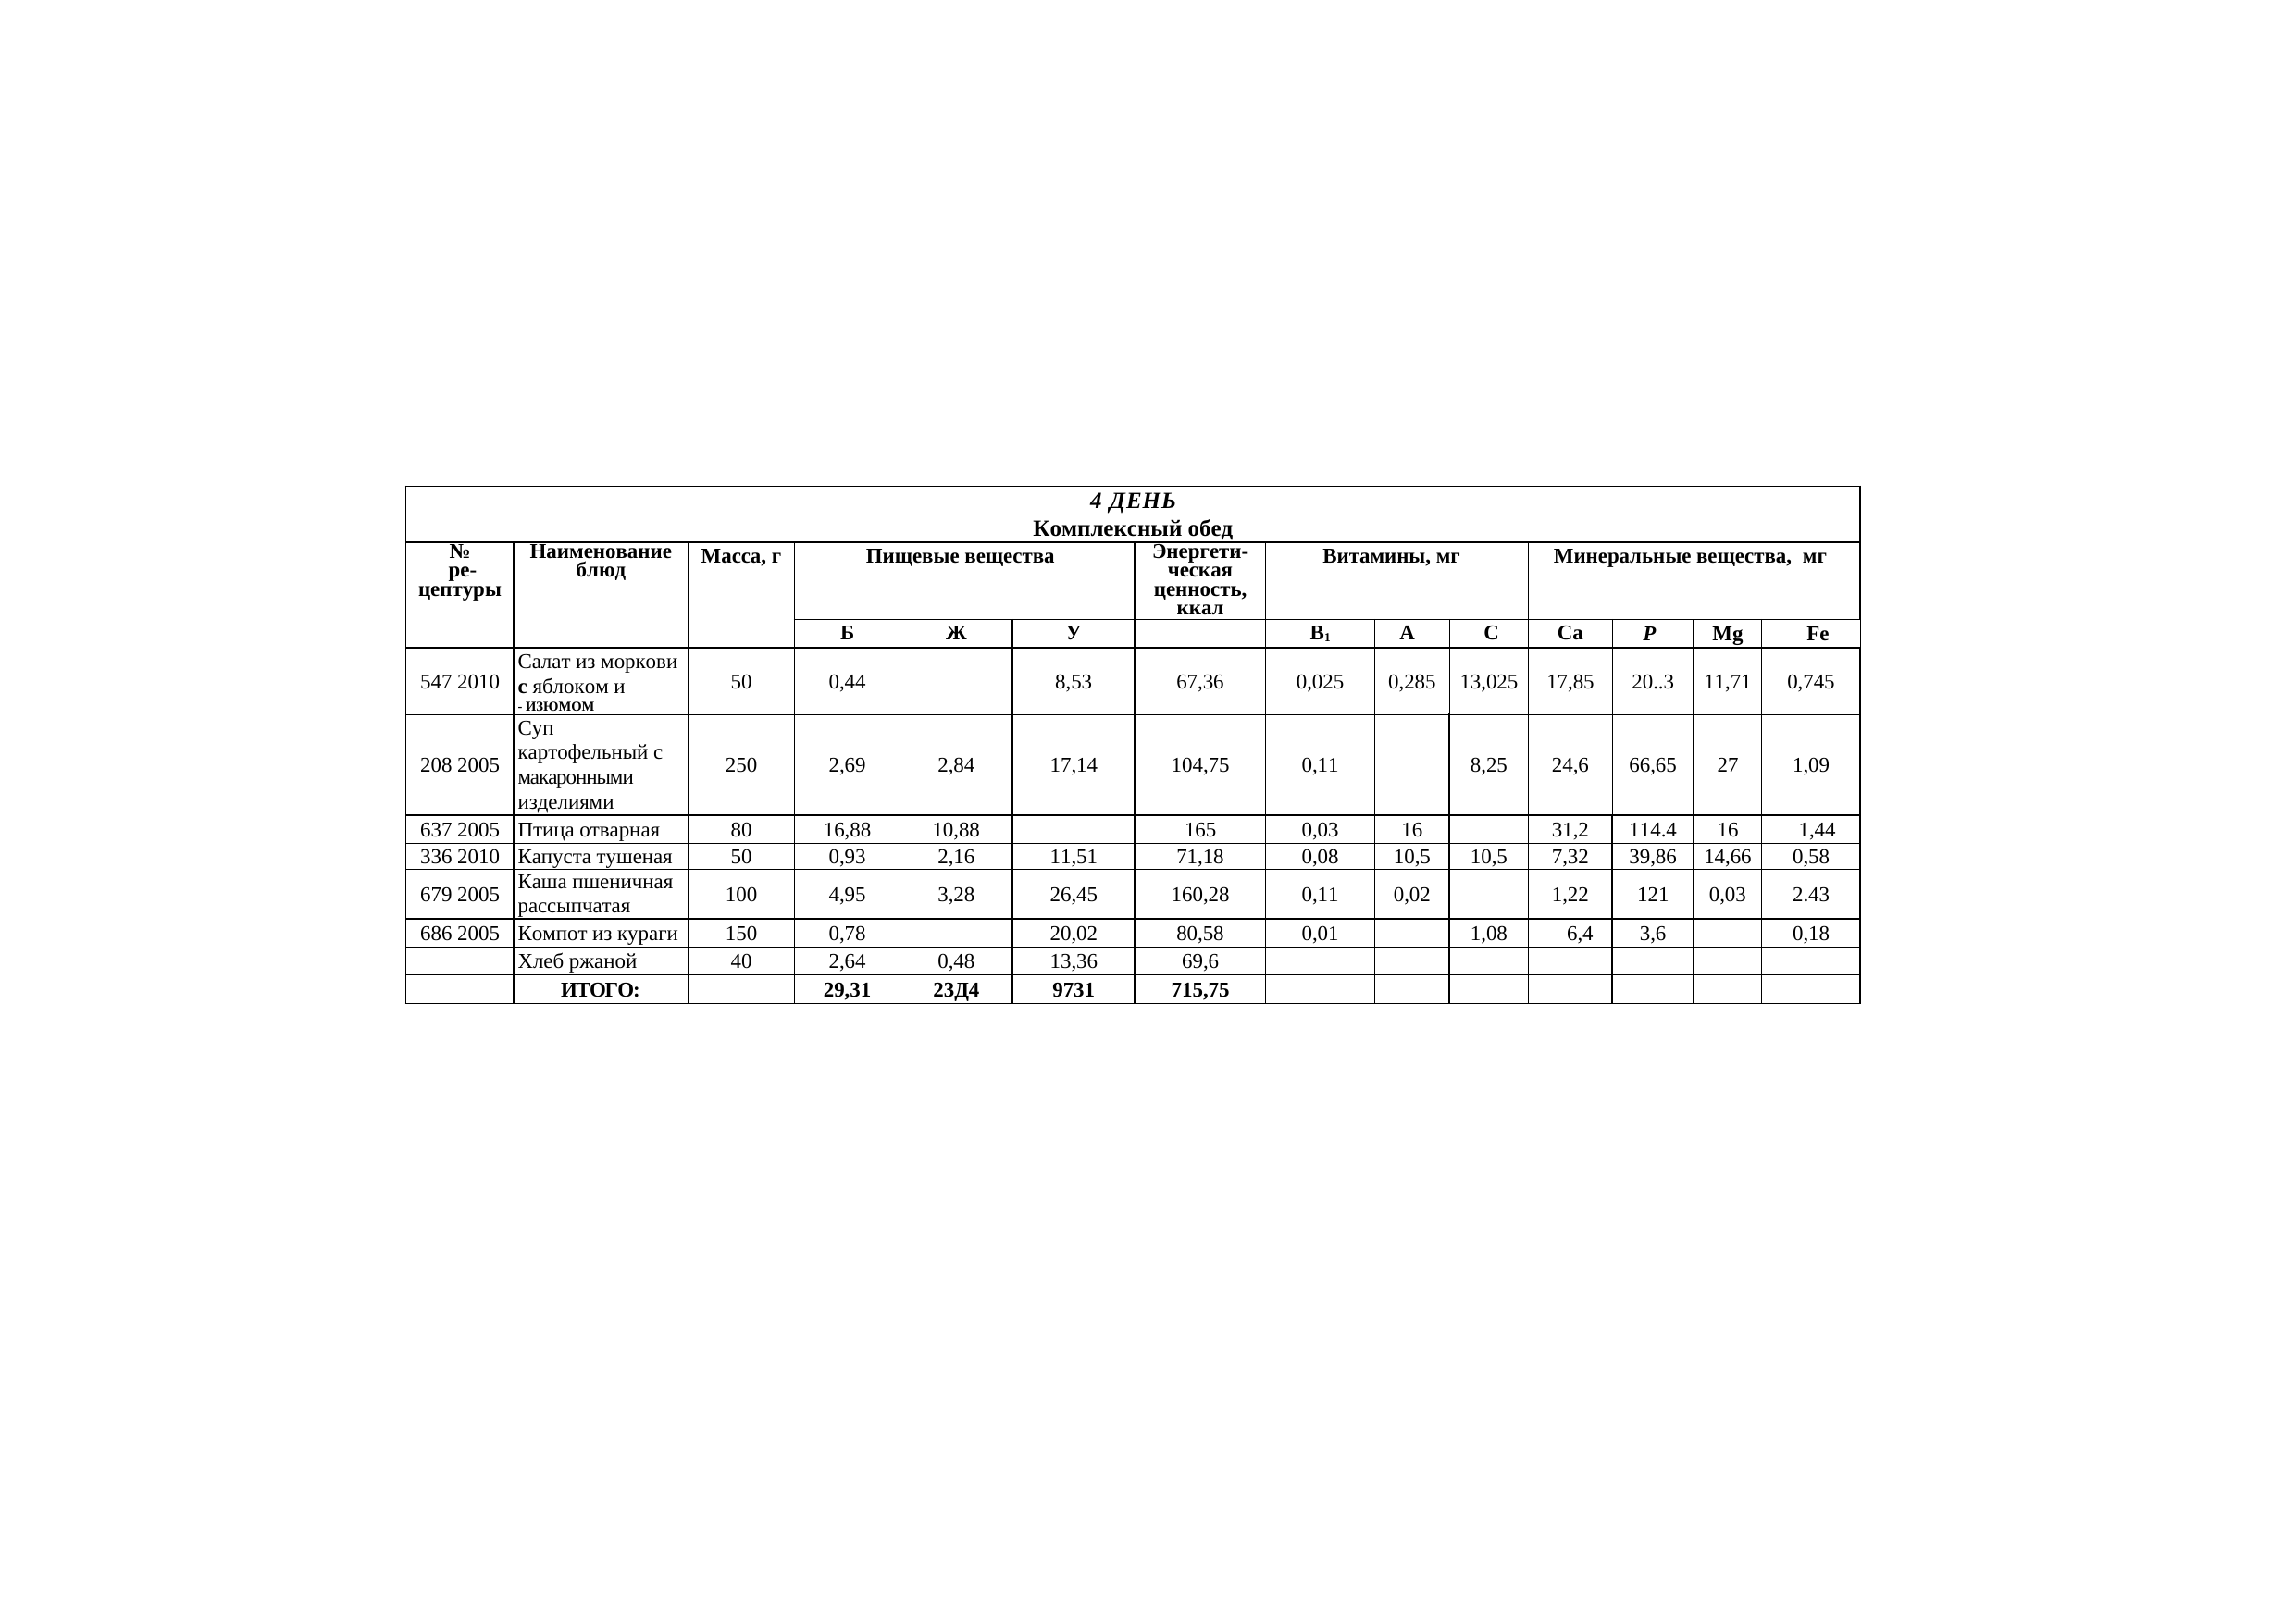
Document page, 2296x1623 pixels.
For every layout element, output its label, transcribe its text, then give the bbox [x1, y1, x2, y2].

table_cell [1375, 920, 1448, 946]
table_cell 121 [1613, 870, 1693, 918]
table_cell 0,745 [1762, 649, 1859, 713]
table_cell Птица отварная [515, 816, 688, 843]
table_cell [1013, 816, 1134, 843]
table_cell Комплексный обед [406, 514, 1859, 541]
table_cell [1136, 620, 1265, 647]
table_cell Б [795, 620, 900, 647]
table_cell 4,95 [795, 870, 900, 918]
table_cell 0,78 [795, 920, 900, 946]
table_cell 1,08 [1450, 920, 1528, 946]
table_cell C [1450, 620, 1528, 647]
table_cell 9731 [1013, 975, 1134, 1003]
table_cell 71,18 [1136, 844, 1265, 868]
table_cell 8,53 [1013, 649, 1134, 713]
table_cell Пищевые вещества [795, 543, 1134, 619]
table_cell 686 2005 [406, 920, 513, 946]
table_cell 104,75 [1136, 715, 1265, 814]
table_cell 250 [689, 715, 794, 814]
table_cell [1762, 948, 1859, 974]
table_cell [1694, 948, 1761, 974]
table_cell 0,44 [795, 649, 900, 713]
table_cell 7,32 [1529, 844, 1611, 868]
table_cell 150 [689, 920, 794, 946]
table_cell 0,01 [1266, 920, 1374, 946]
table_cell 24,6 [1529, 715, 1612, 814]
table_cell [1266, 948, 1374, 974]
table_cell 3,28 [900, 870, 1011, 918]
table_cell 26,45 [1013, 870, 1134, 918]
table_cell 11,51 [1013, 844, 1134, 868]
table_cell Мg [1694, 620, 1761, 647]
table_cell № рецептуры [406, 543, 513, 647]
table_cell Минеральные вещества, мг [1529, 543, 1859, 619]
table_cell 6,4 [1529, 920, 1611, 946]
table_cell 80,58 [1136, 920, 1265, 946]
table_cell [1450, 975, 1528, 1003]
table_cell [1450, 870, 1528, 918]
table_cell 2,69 [795, 715, 900, 814]
table_cell 1,09 [1762, 715, 1859, 814]
table_cell 50 [689, 844, 794, 868]
table_cell 16 [1694, 816, 1761, 843]
table_cell [900, 920, 1011, 946]
table_cell 31,2 [1529, 816, 1611, 843]
table_cell 100 [689, 870, 794, 918]
table_cell Салат из моркови с яблоком и - ИЗЮМОМ [515, 649, 688, 713]
table_cell 13,36 [1013, 948, 1134, 974]
table_cell 10,5 [1375, 844, 1448, 868]
table_cell [689, 975, 794, 1003]
table_cell 10,5 [1450, 844, 1528, 868]
table_cell 0,93 [795, 844, 900, 868]
table_header 4 ДЕНЬ [406, 487, 1859, 514]
table_cell 66,65 [1613, 715, 1693, 814]
table_cell 0,025 [1266, 649, 1374, 713]
table_cell ИТОГО: [515, 975, 688, 1003]
table_cell 40 [689, 948, 794, 974]
table_cell 2,16 [900, 844, 1011, 868]
table_cell 16 [1375, 816, 1448, 843]
table_cell 80 [689, 816, 794, 843]
table_cell 13,025 [1450, 649, 1528, 713]
table_cell [900, 649, 1011, 713]
table_cell Ж [900, 620, 1011, 647]
table_cell 0,18 [1762, 920, 1859, 946]
table_cell 0,02 [1375, 870, 1448, 918]
table_cell 114.4 [1613, 816, 1693, 843]
table_cell [1529, 948, 1611, 974]
table_cell А [1375, 620, 1449, 647]
table_cell [1762, 975, 1859, 1003]
table_cell 0,11 [1266, 715, 1374, 814]
table_cell 0,58 [1762, 844, 1859, 868]
table_cell 2,64 [795, 948, 900, 974]
table_cell 20..3 [1613, 649, 1693, 713]
table_cell 637 2005 [406, 816, 513, 843]
table_cell Каша пшеничная рассыпчатая [515, 870, 688, 918]
table_cell 1,22 [1529, 870, 1611, 918]
table_cell 67,36 [1136, 649, 1265, 713]
table_cell Наименование блюд [515, 543, 688, 647]
table_cell Fе [1762, 620, 1860, 647]
table_cell 8,25 [1450, 715, 1528, 814]
table_cell [406, 948, 513, 974]
table_cell Масса, г [689, 543, 794, 647]
table_cell 50 [689, 649, 794, 713]
table_cell [1450, 948, 1528, 974]
table_cell Капуста тушеная [515, 844, 688, 868]
table_cell 10,88 [900, 816, 1011, 843]
table_cell 11,71 [1694, 649, 1761, 713]
table_cell Энергетическая ценность, ккал [1136, 543, 1265, 619]
table_cell У [1013, 620, 1134, 647]
table_cell 17,85 [1529, 649, 1612, 713]
table_cell Витамины, мг [1266, 543, 1528, 619]
table_cell 39,86 [1613, 844, 1693, 868]
table_cell [1375, 948, 1448, 974]
table_cell 69,6 [1136, 948, 1265, 974]
table_cell 0,03 [1694, 870, 1761, 918]
table_cell [1694, 975, 1761, 1003]
table_cell 547 2010 [406, 649, 513, 713]
table_cell [406, 975, 513, 1003]
table_cell В1 [1266, 620, 1374, 647]
table_cell 16,88 [795, 816, 900, 843]
table_cell Суп картофельный с макаронными изделиями [515, 715, 688, 814]
table_cell 27 [1694, 715, 1761, 814]
table_cell [1613, 975, 1693, 1003]
table_cell 0,11 [1266, 870, 1374, 918]
table_cell 336 2010 [406, 844, 513, 868]
table_cell 208 2005 [406, 715, 513, 814]
table_cell Р [1613, 620, 1693, 647]
table_cell 165 [1136, 816, 1265, 843]
table_cell [1450, 816, 1528, 843]
table_cell 0,08 [1266, 844, 1374, 868]
table_cell [1375, 975, 1448, 1003]
table_cell 0,03 [1266, 816, 1374, 843]
table_cell 3,6 [1613, 920, 1693, 946]
table_cell 160,28 [1136, 870, 1265, 918]
table_cell 715,75 [1136, 975, 1265, 1003]
table_cell 20,02 [1013, 920, 1134, 946]
table_cell [1529, 975, 1611, 1003]
table_cell 0,285 [1375, 649, 1449, 713]
table_cell 1,44 [1762, 816, 1859, 843]
table_cell [1375, 715, 1448, 814]
table_cell Компот из кураги [515, 920, 688, 946]
table_cell 17,14 [1013, 715, 1134, 814]
table_cell 23Д4 [900, 975, 1011, 1003]
table_cell [1694, 920, 1761, 946]
table_cell 2,84 [900, 715, 1011, 814]
table_cell 2.43 [1762, 870, 1859, 918]
table_cell [1266, 975, 1374, 1003]
table_cell Са [1529, 620, 1612, 647]
table_cell Хлеб ржаной [515, 948, 688, 974]
table_cell 29,31 [795, 975, 900, 1003]
table_cell [1613, 948, 1693, 974]
table_cell 0,48 [900, 948, 1011, 974]
table_cell 14,66 [1694, 844, 1761, 868]
table_cell 679 2005 [406, 870, 513, 918]
